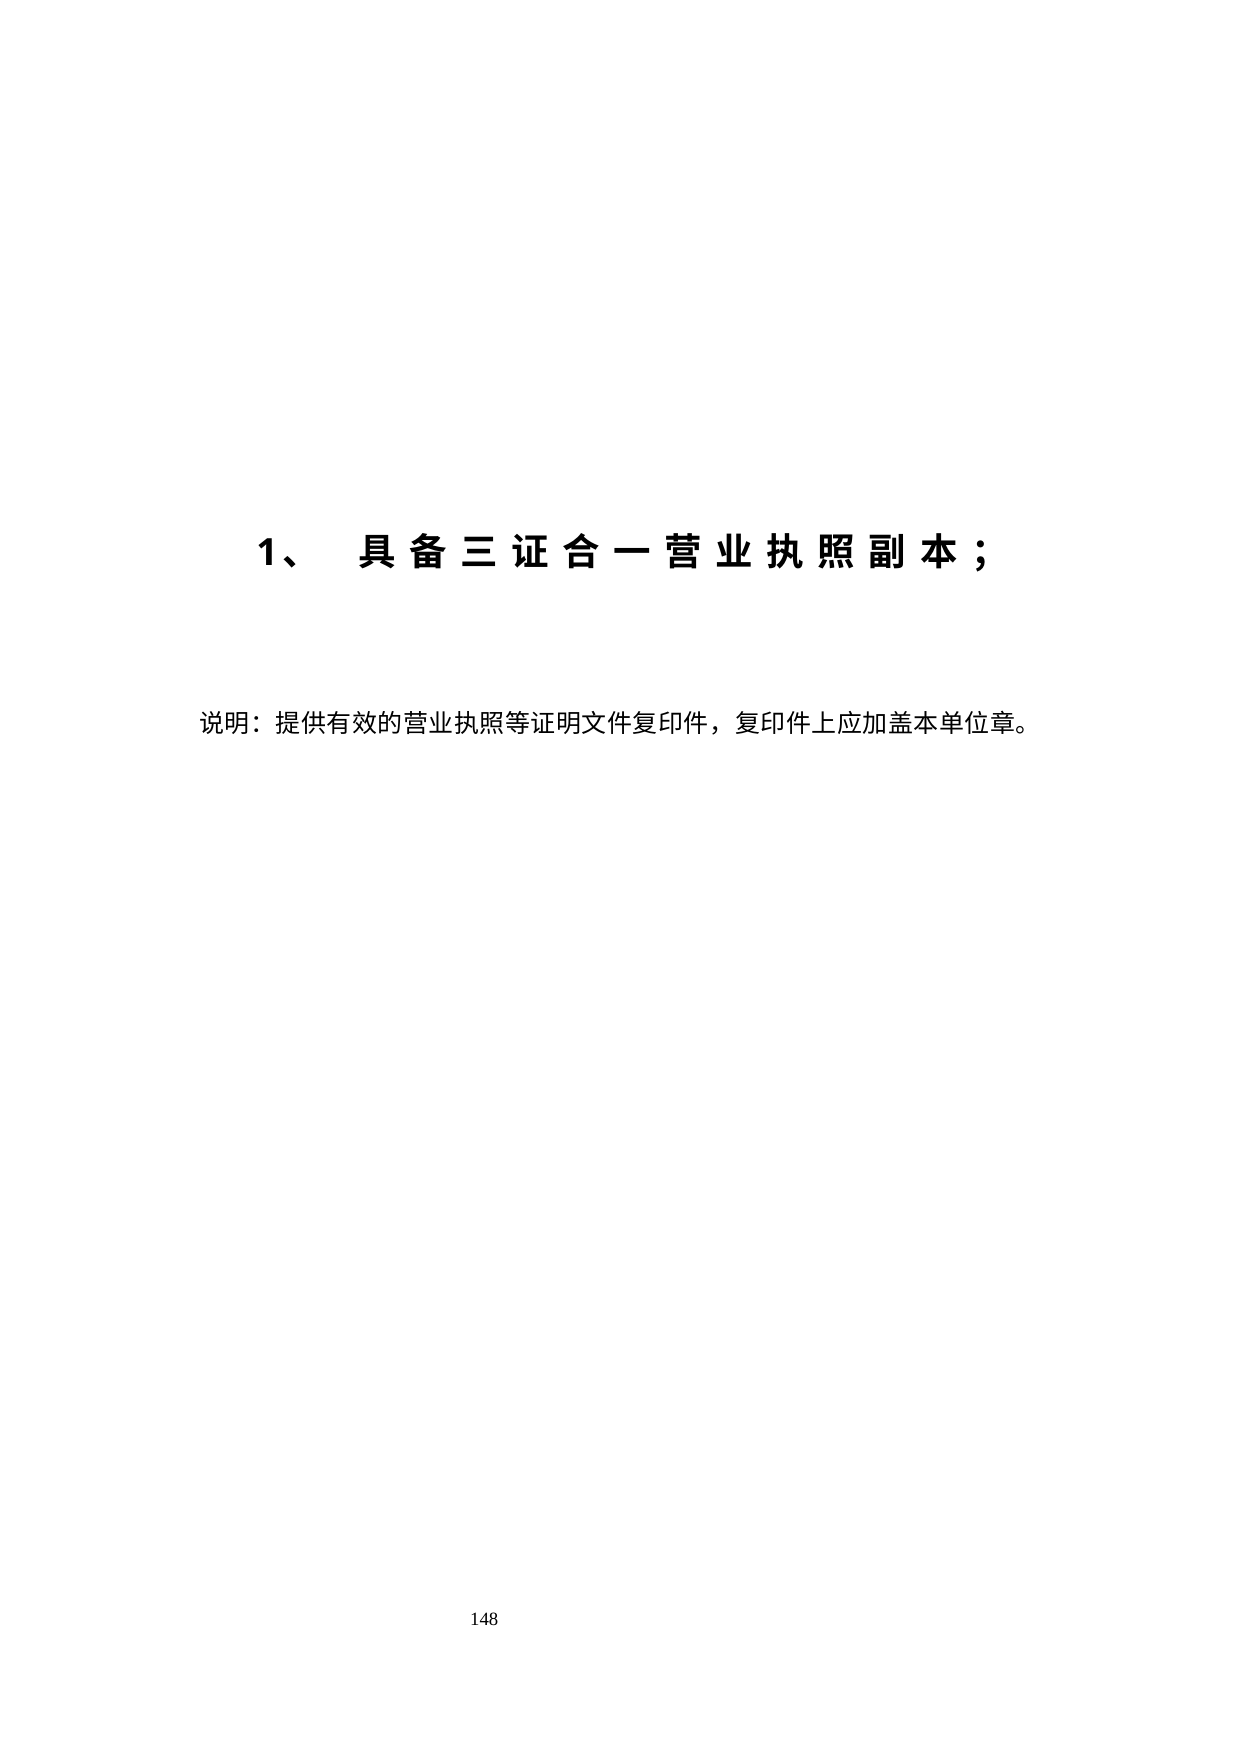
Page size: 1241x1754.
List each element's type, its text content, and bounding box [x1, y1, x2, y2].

list 1、 具备三证合一营业执照副本； [172, 514, 1104, 583]
text 说明：提供有效的营业执照等证明文件复印件，复印件上应加盖本单位章。 [122, 687, 1118, 756]
